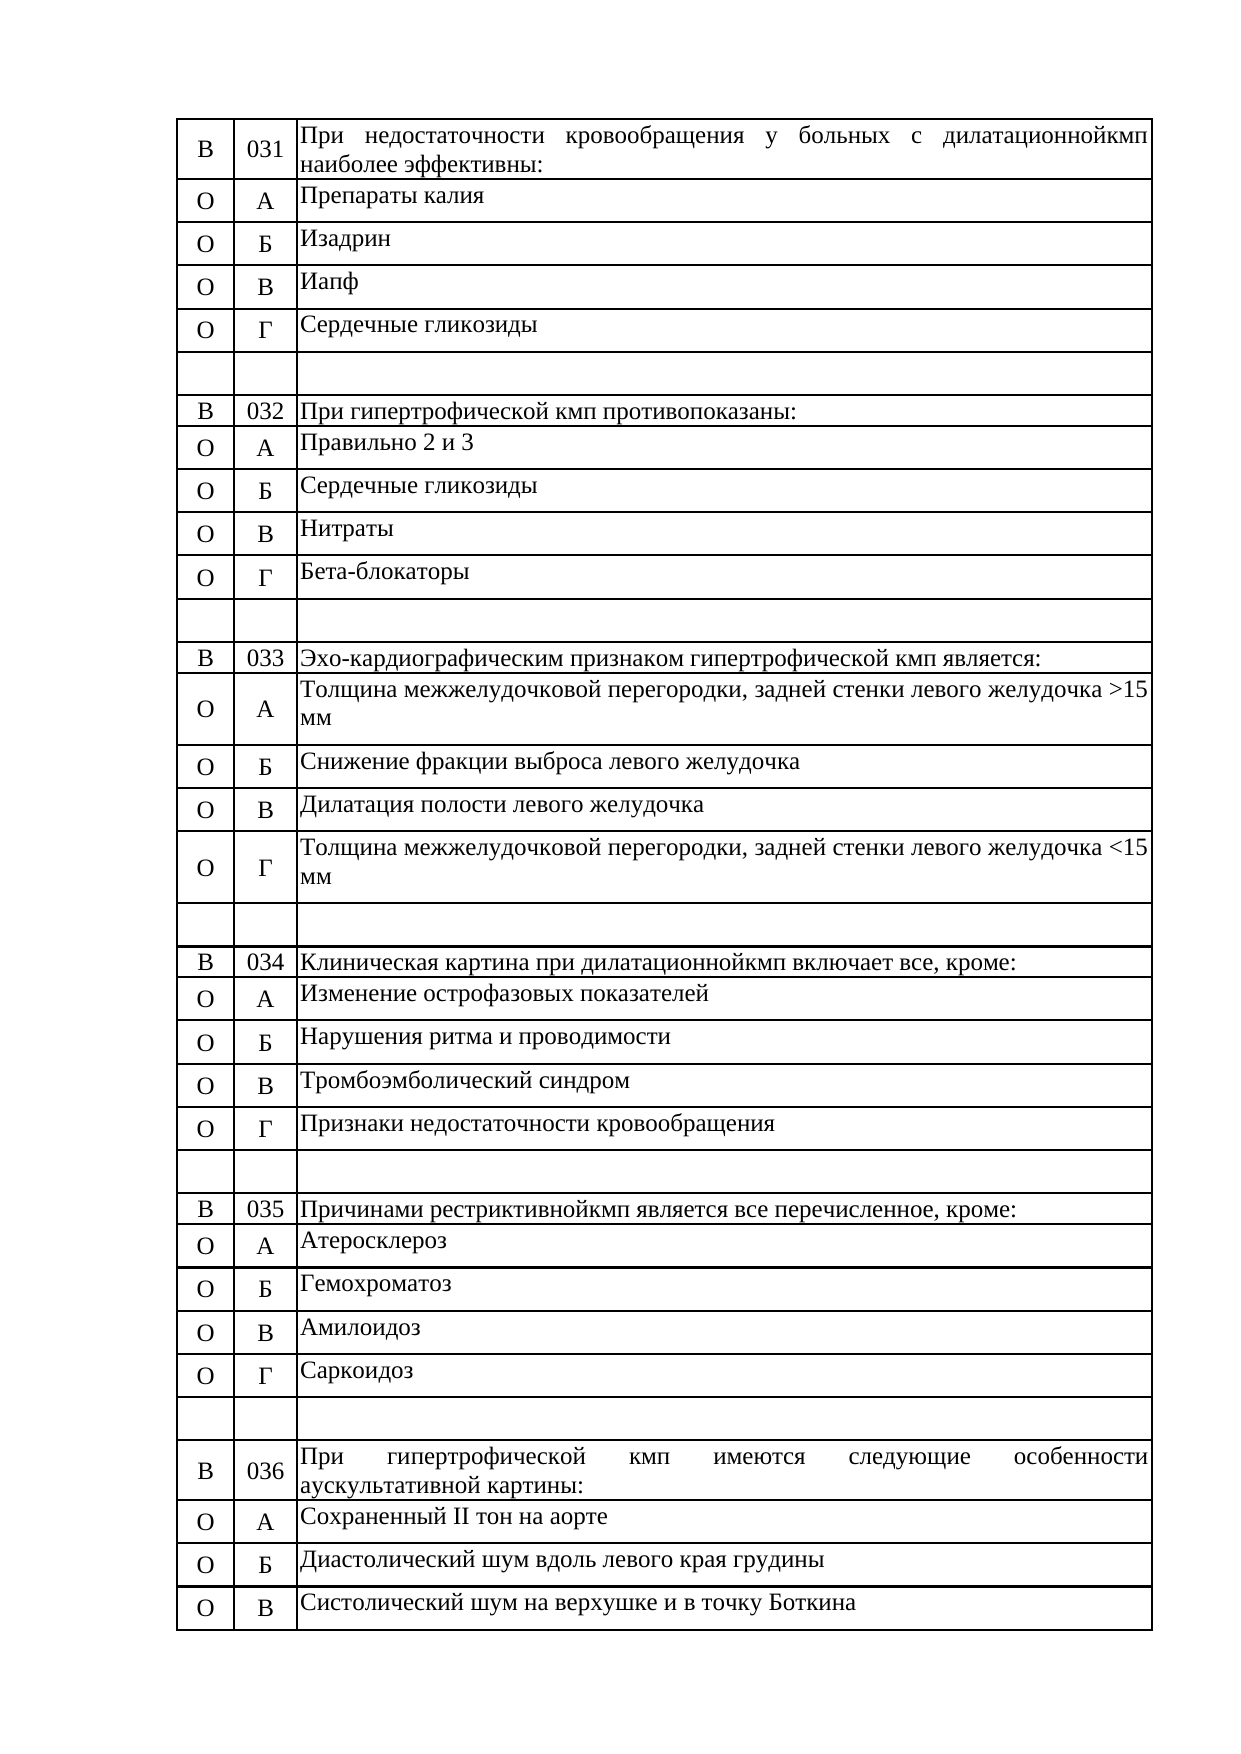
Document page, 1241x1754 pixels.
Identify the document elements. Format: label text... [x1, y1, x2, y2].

table_cell Г [235, 832, 296, 902]
table_cell [235, 1398, 296, 1439]
table_cell О [178, 1501, 233, 1542]
table_cell Б [235, 223, 296, 264]
table_cell В [235, 513, 296, 554]
table_cell О [178, 1588, 233, 1628]
table_cell Г [235, 1108, 296, 1149]
table_cell 034 [235, 948, 296, 976]
table_cell О [178, 789, 233, 830]
table_cell В [235, 1065, 296, 1106]
table_cell 033 [235, 643, 296, 672]
table_cell В [235, 266, 296, 307]
table_cell 036 [235, 1441, 296, 1499]
table_cell [235, 904, 296, 945]
table_cell Изменение острофазовых показателей [298, 978, 1151, 1019]
table_cell Гемохроматоз [298, 1269, 1151, 1309]
table_cell Амилоидоз [298, 1312, 1151, 1353]
table_cell О [178, 1065, 233, 1106]
table_cell А [235, 674, 296, 744]
table_cell Нарушения ритма и проводимости [298, 1021, 1151, 1063]
table_cell Изадрин [298, 223, 1151, 264]
table_cell О [178, 1021, 233, 1063]
table_cell Иапф [298, 266, 1151, 307]
table_cell [178, 353, 233, 394]
table_cell Бета-блокаторы [298, 556, 1151, 598]
table_cell [298, 1398, 1151, 1439]
table_cell Клиническая картина при дилатационнойкмп включает все, кроме: [298, 948, 1151, 976]
table_cell О [178, 1269, 233, 1309]
table_cell Нитраты [298, 513, 1151, 554]
table_cell Атеросклероз [298, 1225, 1151, 1266]
table_cell [178, 904, 233, 945]
table_cell А [235, 180, 296, 221]
table_cell О [178, 746, 233, 787]
table_cell Г [235, 1355, 296, 1396]
table_cell [235, 1151, 296, 1192]
table_cell Толщина межжелудочковой перегородки, задней стенки левого желудочка <15 мм [298, 832, 1151, 902]
table_cell Толщина межжелудочковой перегородки, задней стенки левого желудочка >15 мм [298, 674, 1151, 744]
table_cell Г [235, 556, 296, 598]
table_cell О [178, 674, 233, 744]
table_cell О [178, 513, 233, 554]
table_cell О [178, 1355, 233, 1396]
table_cell О [178, 266, 233, 307]
table_cell Б [235, 746, 296, 787]
table_cell В [178, 1441, 233, 1499]
table_cell А [235, 978, 296, 1019]
table_cell О [178, 556, 233, 598]
table_cell В [235, 1312, 296, 1353]
table_cell О [178, 470, 233, 511]
table_cell Сердечные гликозиды [298, 310, 1151, 351]
table_cell А [235, 1225, 296, 1266]
table_cell О [178, 223, 233, 264]
table_cell В [178, 643, 233, 672]
table_cell О [178, 978, 233, 1019]
table_cell [178, 600, 233, 641]
table_cell В [178, 948, 233, 976]
table_cell Сохраненный II тон на аорте [298, 1501, 1151, 1542]
table_cell При гипертрофической кмп имеются следующие особенности аускультативной картины: [298, 1441, 1151, 1499]
table_cell О [178, 832, 233, 902]
table_cell Саркоидоз [298, 1355, 1151, 1396]
table_cell А [235, 1501, 296, 1542]
table_cell [235, 353, 296, 394]
table_cell [298, 1151, 1151, 1192]
table_cell При недостаточности кровообращения у больных с дилатационнойкмп наиболее эффективны: [298, 120, 1151, 178]
table_cell [235, 600, 296, 641]
table_cell О [178, 1544, 233, 1585]
table_cell Б [235, 1269, 296, 1309]
table_cell 032 [235, 396, 296, 425]
table_cell В [235, 789, 296, 830]
table_cell [178, 1151, 233, 1192]
table_cell В [235, 1588, 296, 1628]
table_cell О [178, 310, 233, 351]
table_cell 035 [235, 1194, 296, 1223]
table_cell Сердечные гликозиды [298, 470, 1151, 511]
table_cell Признаки недостаточности кровообращения [298, 1108, 1151, 1149]
table_cell Эхо-кардиографическим признаком гипертрофической кмп является: [298, 643, 1151, 672]
table_cell Препараты калия [298, 180, 1151, 221]
table_cell В [178, 1194, 233, 1223]
table_cell [178, 1398, 233, 1439]
table_cell Г [235, 310, 296, 351]
table_cell В [178, 396, 233, 425]
table_cell О [178, 427, 233, 468]
table_cell Тромбоэмболический синдром [298, 1065, 1151, 1106]
table_cell Причинами рестриктивнойкмп является все перечисленное, кроме: [298, 1194, 1151, 1223]
table_cell Снижение фракции выброса левого желудочка [298, 746, 1151, 787]
table_cell Дилатация полости левого желудочка [298, 789, 1151, 830]
table_cell Систолический шум на верхушке и в точку Боткина [298, 1588, 1151, 1628]
table_cell [298, 600, 1151, 641]
table_cell Правильно 2 и 3 [298, 427, 1151, 468]
table_cell [298, 353, 1151, 394]
table_cell [298, 904, 1151, 945]
table_cell А [235, 427, 296, 468]
table_cell При гипертрофической кмп противопоказаны: [298, 396, 1151, 425]
table_cell О [178, 1108, 233, 1149]
table_cell Б [235, 1021, 296, 1063]
table_cell 031 [235, 120, 296, 178]
table_cell Б [235, 470, 296, 511]
table_cell Диастолический шум вдоль левого края грудины [298, 1544, 1151, 1585]
table_cell О [178, 180, 233, 221]
table_cell В [178, 120, 233, 178]
table_cell О [178, 1312, 233, 1353]
table_cell Б [235, 1544, 296, 1585]
table_cell О [178, 1225, 233, 1266]
